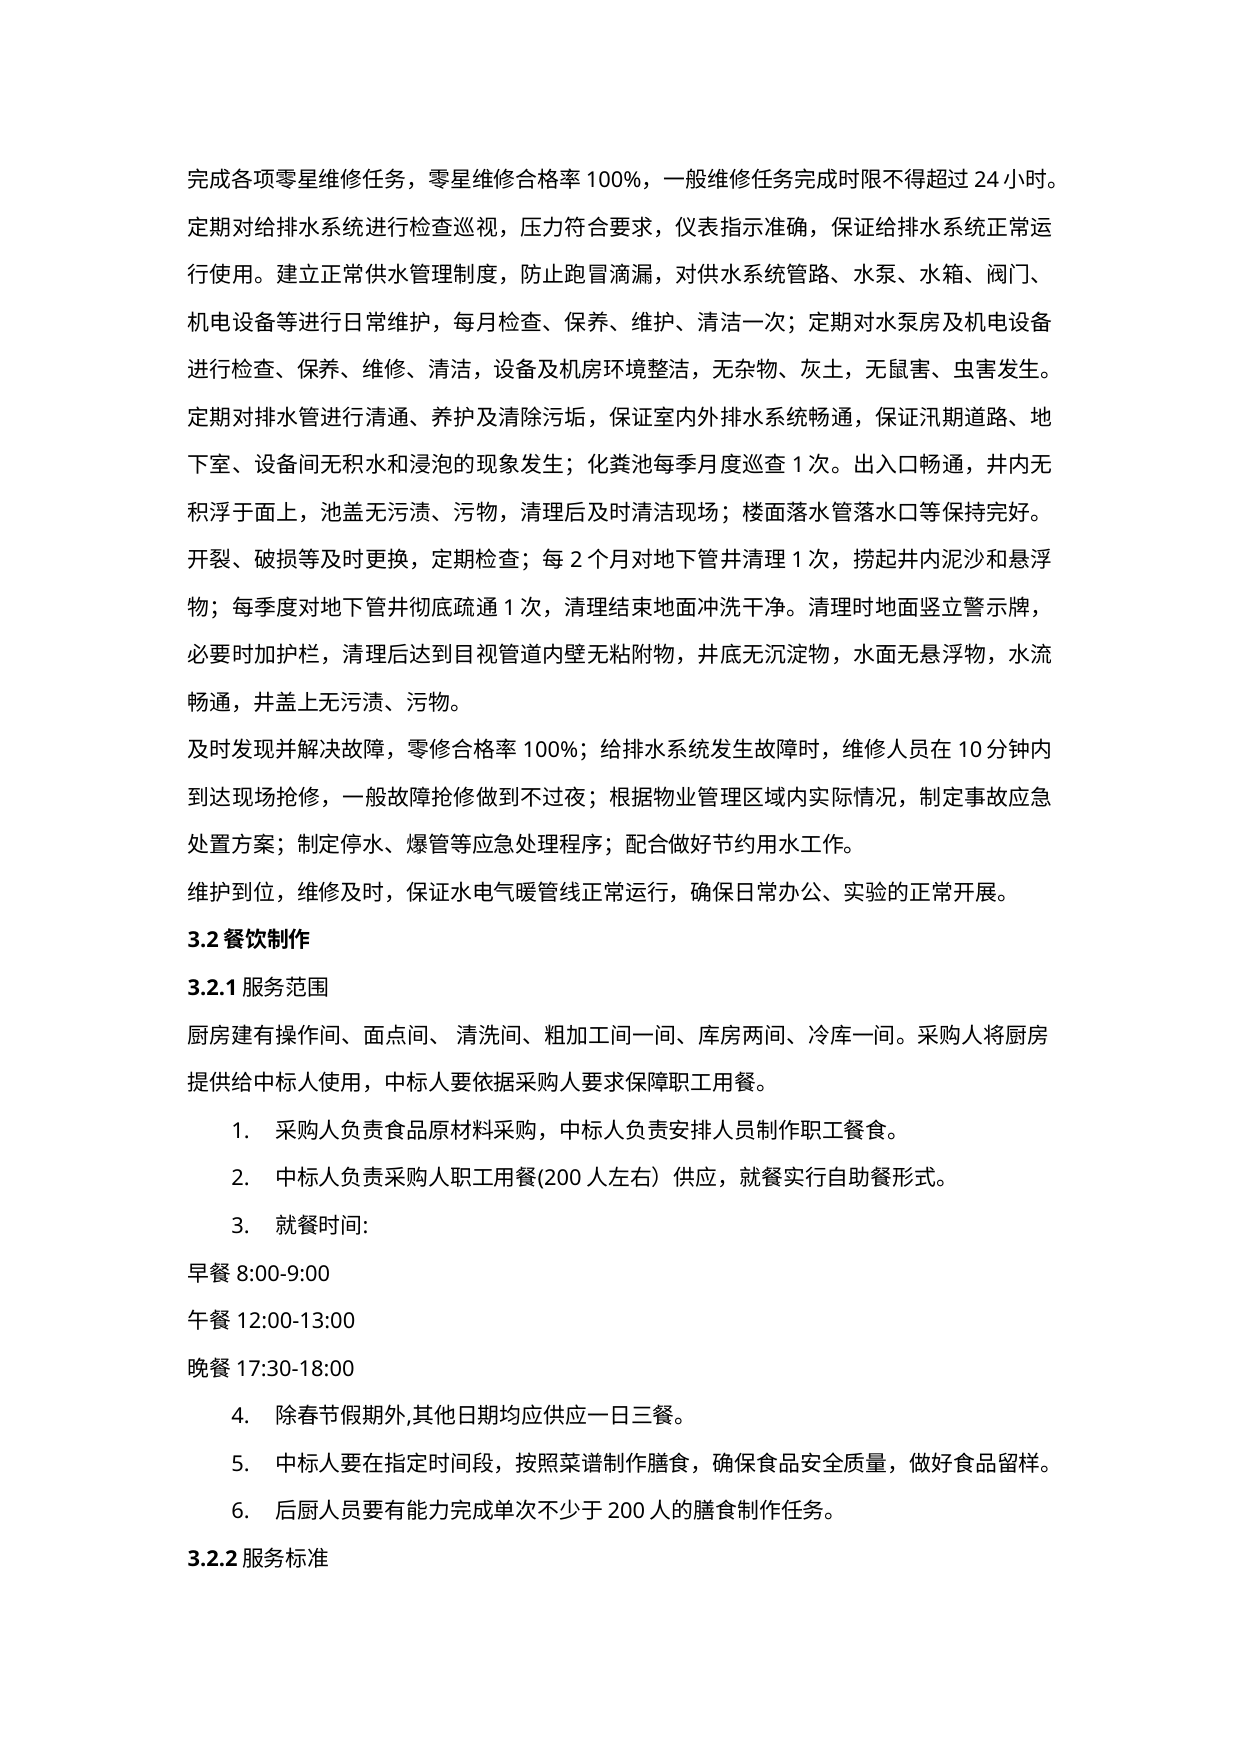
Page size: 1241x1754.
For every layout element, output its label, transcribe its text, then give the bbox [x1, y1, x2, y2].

text 晚餐17:30-18:00 [187, 1351, 1053, 1382]
list 中标人负责采购人职工用餐(200人左右）供应，就餐实行自助餐形式。 [187, 1160, 1053, 1192]
list 后厨人员要有能力完成单次不少于200人的膳食制作任务。 [187, 1493, 1053, 1525]
list 中标人要在指定时间段，按照菜谱制作膳食，确保食品安全质量，做好食品留样。 [187, 1446, 1053, 1478]
text 3.2餐饮制作 [187, 922, 1053, 954]
text 维护到位，维修及时，保证水电气暖管线正常运行，确保日常办公、实验的正常开展。 [187, 875, 1053, 907]
list 除春节假期外,其他日期均应供应一日三餐。 [187, 1398, 1053, 1430]
text 午餐 12:00-13:00 [187, 1303, 1053, 1335]
text 3.2.2服务标准 [187, 1541, 1053, 1573]
list 就餐时间: [187, 1208, 1053, 1240]
text 定期对给排水系统进行检查巡视，压力符合要求，仪表指示准确，保证给排水系统正常运行使用。建立正常供水管理制度，防止跑冒滴漏，对供水系统管路、水泵、水箱、阀门、机电设备等进行日常维护，每月检查、保养、维护、清洁一次；定期对水泵房及机电设备进行检查、保养、维修、清洁，设备及机房环境整洁，无杂物、灰土，无鼠害、虫害发生。 [187, 209, 1053, 384]
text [187, 162, 1053, 194]
list 采购人负责食品原材料采购，中标人负责安排人员制作职工餐食。 [187, 1113, 1053, 1144]
text 早餐 8:00-9:00 [187, 1256, 1053, 1287]
text 定期对排水管进行清通、养护及清除污垢，保证室内外排水系统畅通，保证汛期道路、地下室、设备间无积水和浸泡的现象发生；化粪池每季月度巡查1次。出入口畅通，井内无积浮于面上，池盖无污渍、污物，清理后及时清洁现场；楼面落水管落水口等保持完好。开裂、破损等及时更换，定期检查；每2个月对地下管井清理1次，捞起井内泥沙和悬浮物；每季度对地下管井彻底疏通1次，清理结束地面冲洗干净。清理时地面竖立警示牌，必要时加护栏，清理后达到目视管道内壁无粘附物，井底无沉淀物，水面无悬浮物，水流畅通，井盖上无污渍、污物。 [187, 399, 1053, 717]
text 厨房建有操作间、面点间、 清洗间、粗加工间一间、库房两间、冷库一间。采购人将厨房提供给中标人使用，中标人要依据采购人要求保障职工用餐。 [187, 1018, 1053, 1097]
text 及时发现并解决故障，零修合格率100%；给排水系统发生故障时，维修人员在10分钟内到达现场抢修，一般故障抢修做到不过夜；根据物业管理区域内实际情况，制定事故应急处置方案；制定停水、爆管等应急处理程序；配合做好节约用水工作。 [187, 732, 1053, 859]
text 3.2.1服务范围 [187, 970, 1053, 1002]
